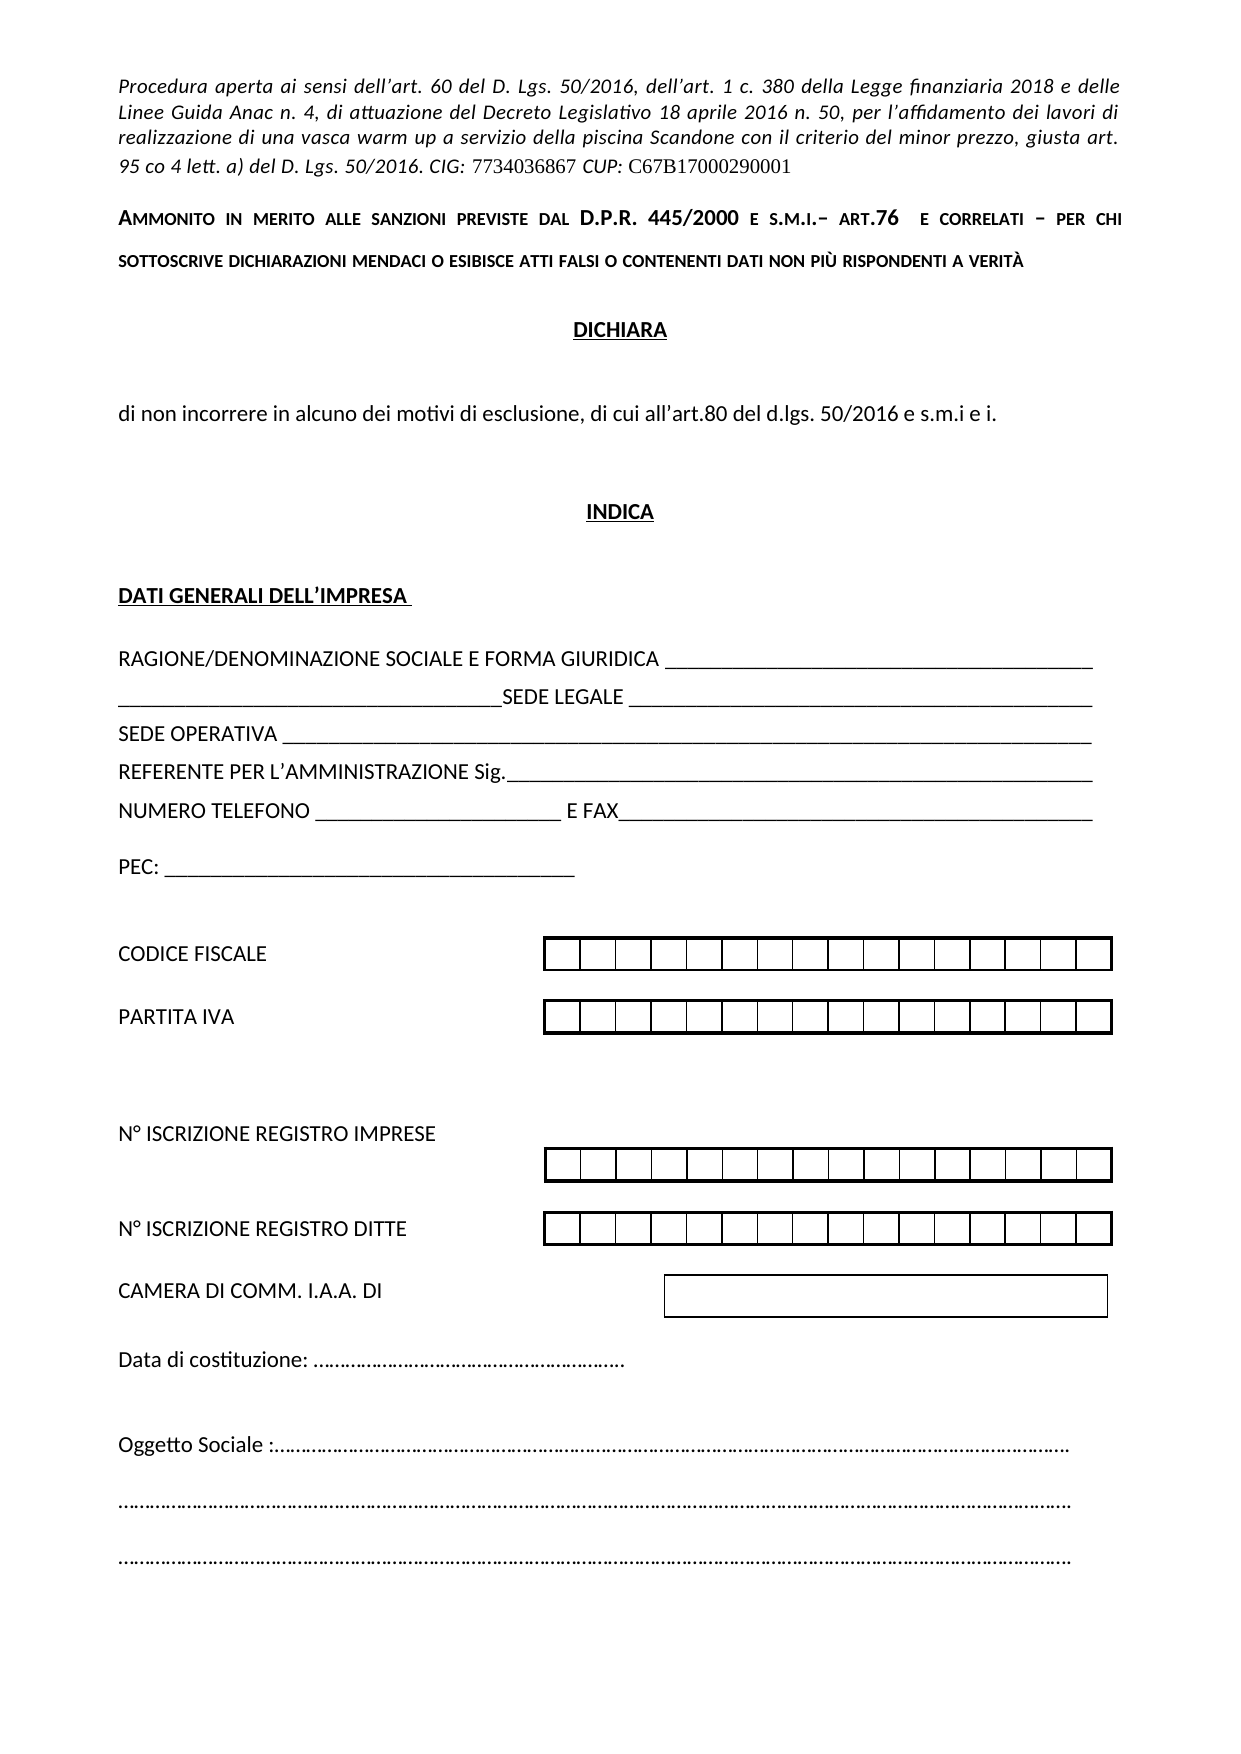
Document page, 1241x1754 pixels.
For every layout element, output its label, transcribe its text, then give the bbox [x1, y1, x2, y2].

table_header [1077, 940, 1110, 969]
table_header [1077, 1002, 1110, 1031]
table_header Codice Fiscale [111, 936, 543, 969]
table_header [864, 940, 898, 969]
text Ammonito in merito alle sanzioni previste dal D.P.R. 445/2000 e s.m.i.– art.76 e correlati – per chi sottoscrive dichiarazioni mendaci o esibisce atti falsi o contenenti dati non più rispondenti a verità [118, 203, 1122, 273]
text ………………………………………………………………………………………………………………………………………………………………. [118, 1486, 1122, 1514]
table_header [546, 1002, 579, 1031]
table_header [900, 1214, 934, 1243]
text SEDE OPERATIVA [118, 712, 1122, 749]
table_header [652, 940, 686, 969]
table_header [1042, 1150, 1076, 1179]
table_header [687, 1214, 721, 1243]
text SEDE LEGALE [118, 674, 1122, 712]
table_header [723, 1214, 757, 1243]
table_header [793, 1214, 827, 1243]
table_header [652, 1214, 686, 1243]
table_header [581, 940, 615, 969]
table_header [758, 940, 792, 969]
table_header [616, 1002, 650, 1031]
table_header [971, 1150, 1005, 1179]
table_header [1077, 1214, 1110, 1243]
text NUMERO TELEFONO E FAX [118, 787, 1122, 824]
table_header [652, 1150, 686, 1179]
table_header [758, 1214, 792, 1243]
table_header [935, 1214, 969, 1243]
table_header [617, 1150, 651, 1179]
table_header [723, 1002, 757, 1031]
table_header [900, 940, 934, 969]
text REFERENTE PER L’AMMINISTRAZIONE Sig. [118, 749, 1122, 787]
table_header [687, 1002, 721, 1031]
text DICHIARA [118, 315, 1122, 343]
text RAGIONE/DENOMINAZIONE SOCIALE E FORMA GIURIDICA [118, 637, 1122, 674]
table_header [581, 1214, 615, 1243]
text di non incorrere in alcuno dei motivi di esclusione, di cui all’art.80 del d.lgs. 50/2016 e s.m.i e i. [118, 399, 1122, 427]
table_header Partita IVA [111, 999, 543, 1031]
table_header [865, 1150, 899, 1179]
table_header [758, 1150, 792, 1179]
table_header [794, 1150, 828, 1179]
table_header [723, 940, 757, 969]
table_header [829, 940, 863, 969]
table_header [758, 1002, 792, 1031]
table_header [687, 940, 721, 969]
table_header [1041, 1002, 1075, 1031]
table_header [829, 1150, 863, 1179]
table_header [581, 1002, 615, 1031]
text INDICA [118, 497, 1122, 525]
table_header [616, 940, 650, 969]
table_header [793, 940, 827, 969]
text Data di costituzione: ………………………………………………….. [118, 1346, 1122, 1374]
table_header [546, 1214, 579, 1243]
table_header [900, 1002, 934, 1031]
table_header [829, 1214, 863, 1243]
table_header [935, 1002, 969, 1031]
text DATI GENERALI DELL’IMPRESA [118, 581, 1122, 609]
text PEC: ____________________________________ [118, 852, 1122, 880]
text N° Iscrizione Registro imprese [118, 1119, 1122, 1147]
table_header [723, 1150, 757, 1179]
table_header [900, 1150, 934, 1179]
table_header [688, 1150, 722, 1179]
table_header [829, 1002, 863, 1031]
text ………………………………………………………………………………………………………………………………………………………………. [118, 1542, 1122, 1570]
table_header [1006, 940, 1040, 969]
table_header [547, 1150, 580, 1179]
table_header N° Iscrizione Registro Ditte [111, 1211, 543, 1243]
table_header [1041, 1214, 1075, 1243]
table_header [793, 1002, 827, 1031]
table_header [971, 1002, 1004, 1031]
table_header [1006, 1214, 1040, 1243]
table_header [971, 1214, 1004, 1243]
table_header [1041, 940, 1075, 969]
table_header [665, 1276, 1107, 1316]
table_header [652, 1002, 686, 1031]
table_header [581, 1150, 615, 1179]
table_header [1077, 1150, 1110, 1179]
table_header [864, 1002, 898, 1031]
text Oggetto Sociale :……………………………………………………………………………………………………………………………………. [118, 1430, 1122, 1458]
table_header [864, 1214, 898, 1243]
table_header [935, 940, 969, 969]
table_header [1006, 1002, 1040, 1031]
table_header [546, 940, 579, 969]
table_header [616, 1214, 650, 1243]
table_header [1006, 1150, 1040, 1179]
table_header CAMERA DI COMM. I.A.A. DI [111, 1274, 664, 1316]
table_header [971, 940, 1004, 969]
table_header [936, 1150, 969, 1179]
